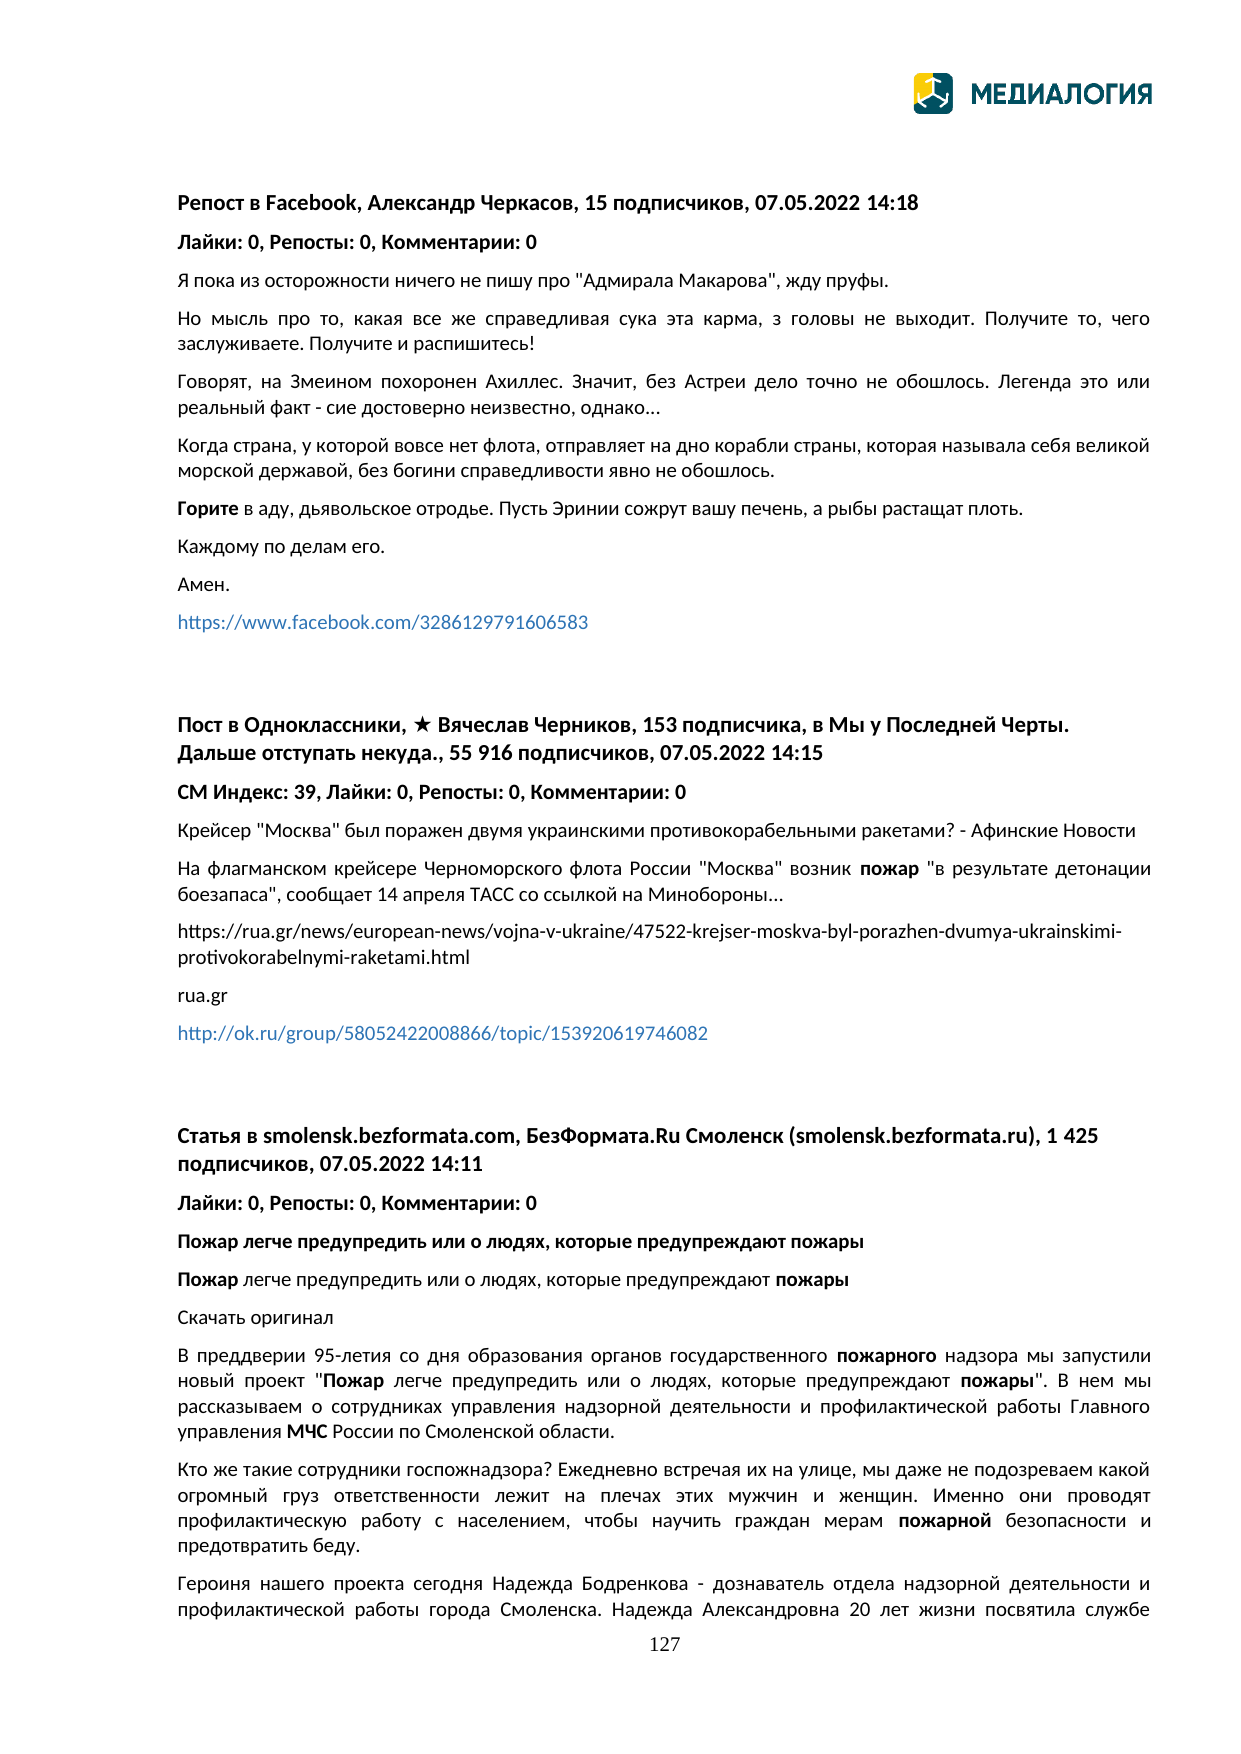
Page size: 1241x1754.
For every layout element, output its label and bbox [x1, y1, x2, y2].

picture [913, 73, 1152, 114]
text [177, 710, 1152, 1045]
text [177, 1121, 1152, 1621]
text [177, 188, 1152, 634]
